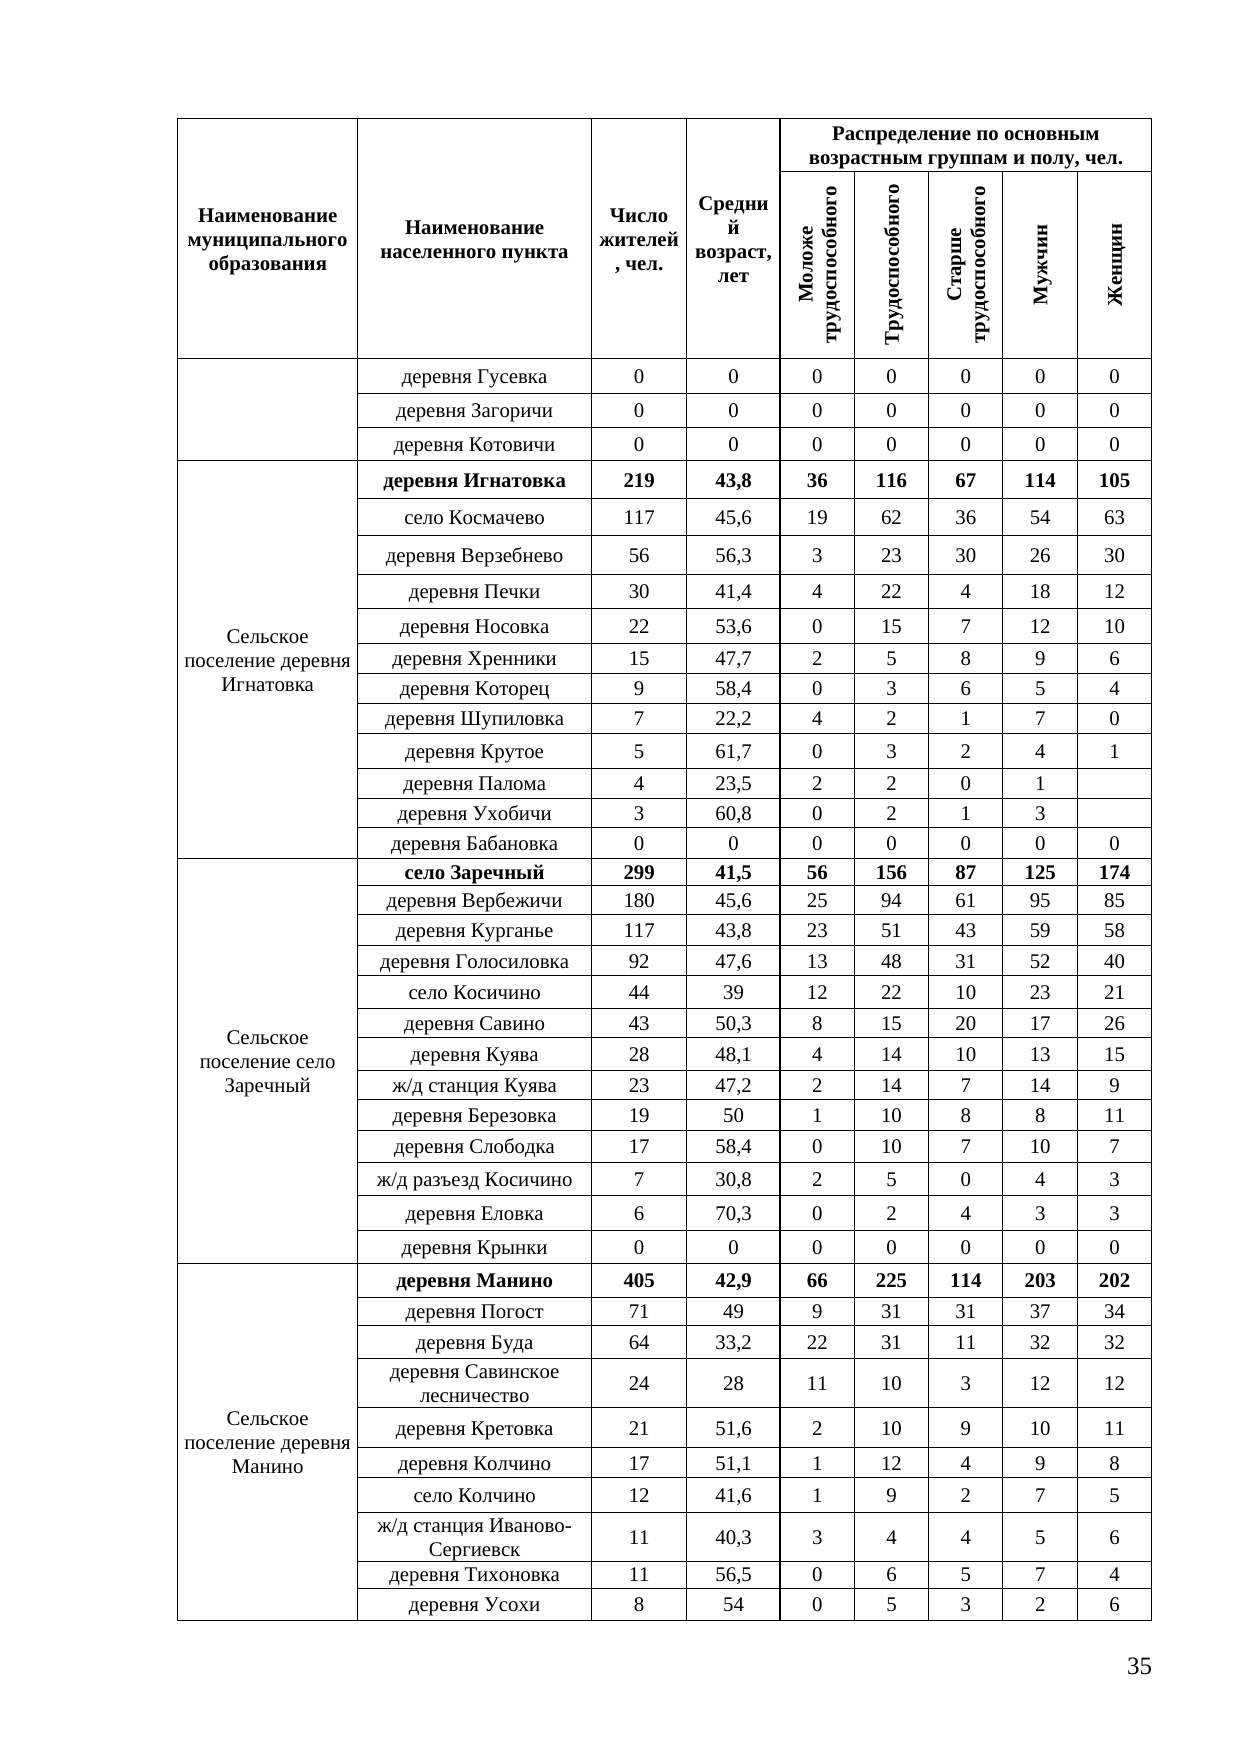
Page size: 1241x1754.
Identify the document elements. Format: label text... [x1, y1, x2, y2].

table_cell 21 [1078, 976, 1151, 1008]
table_cell Сельское поселение деревня Манино [178, 1264, 357, 1620]
table_cell 10 [929, 976, 1002, 1008]
table_cell 7 [1003, 1478, 1077, 1512]
table_cell деревня Савинское лесничество [358, 1359, 591, 1407]
table_header Наименование населенного пункта [358, 119, 591, 358]
table_cell 47,7 [687, 644, 779, 673]
table_cell 2 [1003, 1589, 1077, 1620]
table_cell 2 [855, 704, 928, 733]
table_cell 23 [781, 915, 854, 945]
table_cell 26 [1078, 1009, 1151, 1037]
table_cell 42,9 [687, 1264, 779, 1297]
table_cell 3 [781, 536, 854, 574]
table_cell 23 [592, 1071, 686, 1099]
table_cell 0 [1003, 359, 1077, 393]
table_cell 11 [592, 1562, 686, 1587]
table_cell 2 [855, 799, 928, 827]
table_cell 59 [1003, 915, 1077, 945]
table_cell 28 [592, 1038, 686, 1070]
table_cell 4 [781, 1038, 854, 1070]
table_cell деревня Котовичи [358, 428, 591, 460]
table_cell 7 [1078, 1131, 1151, 1162]
table_cell 15 [855, 1009, 928, 1037]
table_cell ж/д станция Иваново-Сергиевск [358, 1513, 591, 1561]
table_cell 4 [1003, 734, 1077, 768]
table_cell 54 [687, 1589, 779, 1620]
table_cell 0 [855, 359, 928, 393]
table_cell 0 [781, 609, 854, 643]
table_cell 6 [855, 1562, 928, 1587]
table_cell деревня Печки [358, 575, 591, 608]
table_cell 0 [781, 674, 854, 703]
table_cell деревня Игнатовка [358, 461, 591, 498]
table_cell 8 [929, 644, 1002, 673]
table_cell 25 [781, 886, 854, 914]
table_cell 45,6 [687, 499, 779, 535]
table_cell 2 [781, 769, 854, 798]
table_cell деревня Погост [358, 1298, 591, 1325]
table_cell 32 [1078, 1326, 1151, 1358]
table_cell 47,6 [687, 946, 779, 975]
table_cell 156 [855, 859, 928, 885]
table_cell 14 [855, 1071, 928, 1099]
table_cell 4 [929, 1448, 1002, 1477]
table_cell 0 [781, 1231, 854, 1263]
table_cell 31 [929, 1298, 1002, 1325]
table_cell деревня Которец [358, 674, 591, 703]
table_cell 0 [592, 394, 686, 427]
table_cell 3 [855, 734, 928, 768]
table_cell деревня Бабановка [358, 828, 591, 858]
table_cell 0 [929, 1163, 1002, 1195]
table_cell [1078, 799, 1151, 827]
table_cell 0 [1078, 428, 1151, 460]
table_cell 23,5 [687, 769, 779, 798]
table_cell 12 [1078, 575, 1151, 608]
table_cell 12 [1003, 1359, 1077, 1407]
table_cell Мужчин [1003, 172, 1077, 358]
table_cell 0 [855, 1231, 928, 1263]
table_cell 6 [1078, 1513, 1151, 1561]
table_cell 41,4 [687, 575, 779, 608]
table_cell 31 [855, 1298, 928, 1325]
table_cell 2 [929, 1478, 1002, 1512]
table_cell 0 [592, 1231, 686, 1263]
table_cell 28 [687, 1359, 779, 1407]
table_cell 9 [929, 1408, 1002, 1447]
table_cell 0 [929, 428, 1002, 460]
table_cell 12 [592, 1478, 686, 1512]
table_cell 47,2 [687, 1071, 779, 1099]
table_cell 56,5 [687, 1562, 779, 1587]
table_cell 0 [929, 1231, 1002, 1263]
table_cell 4 [781, 704, 854, 733]
table_cell 3 [1003, 799, 1077, 827]
table_cell 5 [855, 644, 928, 673]
table_cell 1 [929, 799, 1002, 827]
table_cell 17 [1003, 1009, 1077, 1037]
table_cell 10 [855, 1131, 928, 1162]
table_cell деревня Савино [358, 1009, 591, 1037]
table_cell деревня Носовка [358, 609, 591, 643]
table_cell [1078, 769, 1151, 798]
table_cell 19 [592, 1100, 686, 1130]
table_cell 48 [855, 946, 928, 975]
table_cell 4 [1078, 674, 1151, 703]
table_cell 43,8 [687, 461, 779, 498]
table_cell деревня Крутое [358, 734, 591, 768]
table_cell 54 [1003, 499, 1077, 535]
table_cell 202 [1078, 1264, 1151, 1297]
table_header Число жителей, чел. [592, 119, 686, 358]
table_cell деревня Ухобичи [358, 799, 591, 827]
table_cell 11 [592, 1513, 686, 1561]
table_cell 0 [855, 428, 928, 460]
table_cell 5 [855, 1163, 928, 1195]
table_cell деревня Еловка [358, 1196, 591, 1230]
table_cell 10 [855, 1100, 928, 1130]
table_cell 11 [929, 1326, 1002, 1358]
table_cell 0 [781, 1562, 854, 1587]
table_cell 85 [1078, 886, 1151, 914]
table_cell 9 [1003, 1448, 1077, 1477]
table_cell 43 [929, 915, 1002, 945]
table_cell 0 [1078, 828, 1151, 858]
table_cell Трудоспособного [855, 172, 928, 358]
table_cell 203 [1003, 1264, 1077, 1297]
table_cell деревня Палома [358, 769, 591, 798]
table_cell 71 [592, 1298, 686, 1325]
table_cell 87 [929, 859, 1002, 885]
table_cell деревня Верзебнево [358, 536, 591, 574]
table_cell 180 [592, 886, 686, 914]
table_cell 17 [592, 1448, 686, 1477]
table_cell 2 [781, 1408, 854, 1447]
table_cell 4 [855, 1513, 928, 1561]
table_cell 6 [1078, 644, 1151, 673]
table_cell 10 [1003, 1131, 1077, 1162]
table_cell 0 [781, 1196, 854, 1230]
table_cell 11 [1078, 1100, 1151, 1130]
table_cell 0 [781, 1131, 854, 1162]
table_cell 9 [592, 674, 686, 703]
table_cell 0 [781, 799, 854, 827]
table_cell 7 [929, 609, 1002, 643]
table_cell 43,8 [687, 915, 779, 945]
table_cell 9 [1003, 644, 1077, 673]
table_cell 37 [1003, 1298, 1077, 1325]
table_cell 5 [855, 1589, 928, 1620]
table_cell 114 [929, 1264, 1002, 1297]
table_header Средний возраст, лет [687, 119, 779, 358]
table_cell 15 [855, 609, 928, 643]
table_cell 22 [592, 609, 686, 643]
table_cell 11 [781, 1359, 854, 1407]
table_cell 39 [687, 976, 779, 1008]
table_cell село Колчино [358, 1478, 591, 1512]
table_cell 43 [592, 1009, 686, 1037]
table_cell 0 [1078, 359, 1151, 393]
table_cell 30 [592, 575, 686, 608]
table_cell 36 [929, 499, 1002, 535]
table_cell 174 [1078, 859, 1151, 885]
table_cell 12 [1078, 1359, 1151, 1407]
table_cell 62 [855, 499, 928, 535]
table_cell 5 [1003, 674, 1077, 703]
table_cell ж/д разъезд Косичино [358, 1163, 591, 1195]
table_cell село Заречный [358, 859, 591, 885]
table_cell 14 [855, 1038, 928, 1070]
table_cell 7 [929, 1071, 1002, 1099]
table_cell 1 [1078, 734, 1151, 768]
table_cell 117 [592, 499, 686, 535]
table_cell Моложе трудоспособного [781, 172, 854, 358]
table_cell 61 [929, 886, 1002, 914]
table_cell 8 [1003, 1100, 1077, 1130]
table_cell деревня Куява [358, 1038, 591, 1070]
table_cell 12 [781, 976, 854, 1008]
table_cell 15 [1078, 1038, 1151, 1070]
table_cell 61,7 [687, 734, 779, 768]
table_cell 4 [1078, 1562, 1151, 1587]
table_cell 7 [592, 1163, 686, 1195]
table_cell 22 [855, 976, 928, 1008]
table_cell 0 [781, 394, 854, 427]
table_cell 0 [687, 828, 779, 858]
table_cell 0 [1003, 428, 1077, 460]
table_cell 17 [592, 1131, 686, 1162]
table_cell 8 [781, 1009, 854, 1037]
table_cell 20 [929, 1009, 1002, 1037]
table_cell 52 [1003, 946, 1077, 975]
table_cell 33,2 [687, 1326, 779, 1358]
table_cell 9 [855, 1478, 928, 1512]
table_cell 40,3 [687, 1513, 779, 1561]
table_cell 10 [1003, 1408, 1077, 1447]
table_cell 1 [781, 1100, 854, 1130]
table_cell 30 [1078, 536, 1151, 574]
table_cell 13 [1003, 1038, 1077, 1070]
table_cell 41,6 [687, 1478, 779, 1512]
table_cell 5 [592, 734, 686, 768]
table_cell 51,1 [687, 1448, 779, 1477]
table_cell деревня Усохи [358, 1589, 591, 1620]
table_cell 0 [592, 359, 686, 393]
table_cell 0 [592, 428, 686, 460]
table_cell 58 [1078, 915, 1151, 945]
table_cell 50 [687, 1100, 779, 1130]
table_cell Сельское поселение село Заречный [178, 859, 357, 1263]
table_cell 7 [1003, 704, 1077, 733]
table_cell 2 [855, 769, 928, 798]
table_cell 0 [781, 828, 854, 858]
table_cell 299 [592, 859, 686, 885]
table_cell 3 [781, 1513, 854, 1561]
table_cell 95 [1003, 886, 1077, 914]
table_cell деревня Тихоновка [358, 1562, 591, 1587]
table_cell 14 [1003, 1071, 1077, 1099]
table_cell 8 [1078, 1448, 1151, 1477]
table_cell 0 [855, 394, 928, 427]
table_cell 70,3 [687, 1196, 779, 1230]
table_cell 30 [929, 536, 1002, 574]
table_cell 5 [1003, 1513, 1077, 1561]
table_cell 0 [781, 1589, 854, 1620]
table_cell 56 [781, 859, 854, 885]
table_cell 12 [855, 1448, 928, 1477]
table_cell 66 [781, 1264, 854, 1297]
table_cell село Космачево [358, 499, 591, 535]
table_cell 50,3 [687, 1009, 779, 1037]
table_cell деревня Крынки [358, 1231, 591, 1263]
table_cell 23 [855, 536, 928, 574]
table_cell 10 [855, 1408, 928, 1447]
table_cell деревня Шупиловка [358, 704, 591, 733]
table_cell 44 [592, 976, 686, 1008]
table_cell 0 [781, 734, 854, 768]
table_cell 13 [781, 946, 854, 975]
table_cell деревня Гусевка [358, 359, 591, 393]
table_header Распределение по основным возрастным группам и полу, чел. [781, 119, 1151, 171]
table_cell 10 [929, 1038, 1002, 1070]
table_cell 32 [1003, 1326, 1077, 1358]
table_cell 23 [1003, 976, 1077, 1008]
table_cell Сельское поселение деревня Игнатовка [178, 461, 357, 858]
table_cell 4 [929, 575, 1002, 608]
table_cell 36 [781, 461, 854, 498]
table_cell 6 [592, 1196, 686, 1230]
table_cell 3 [855, 674, 928, 703]
table_cell 24 [592, 1359, 686, 1407]
table_cell 4 [929, 1196, 1002, 1230]
table_cell 2 [781, 1071, 854, 1099]
table_cell 26 [1003, 536, 1077, 574]
table_cell 0 [929, 394, 1002, 427]
table_cell 12 [1003, 609, 1077, 643]
table_cell 4 [781, 575, 854, 608]
table_cell 19 [781, 499, 854, 535]
table_cell деревня Колчино [358, 1448, 591, 1477]
table_cell 3 [929, 1589, 1002, 1620]
table_cell деревня Березовка [358, 1100, 591, 1130]
table_cell 1 [781, 1478, 854, 1512]
table_cell 0 [929, 828, 1002, 858]
table_cell 6 [929, 674, 1002, 703]
table_cell 6 [1078, 1589, 1151, 1620]
table_cell 0 [929, 769, 1002, 798]
table_cell 58,4 [687, 674, 779, 703]
table_cell 0 [929, 359, 1002, 393]
table_cell 0 [1078, 1231, 1151, 1263]
table_cell 0 [1003, 1231, 1077, 1263]
table_cell 34 [1078, 1298, 1151, 1325]
table_cell 18 [1003, 575, 1077, 608]
table_cell 0 [687, 359, 779, 393]
table_cell 64 [592, 1326, 686, 1358]
table_cell 51 [855, 915, 928, 945]
table_cell 117 [592, 915, 686, 945]
table_cell 116 [855, 461, 928, 498]
table_cell 4 [592, 769, 686, 798]
table_cell 0 [592, 828, 686, 858]
table_cell 1 [1003, 769, 1077, 798]
table_cell деревня Хренники [358, 644, 591, 673]
table_cell Старше трудоспособного [929, 172, 1002, 358]
table_cell 2 [781, 644, 854, 673]
table_cell 7 [929, 1131, 1002, 1162]
table_cell 1 [929, 704, 1002, 733]
table_cell ж/д станция Куява [358, 1071, 591, 1099]
table_cell 0 [1078, 394, 1151, 427]
table_cell деревня Кретовка [358, 1408, 591, 1447]
table_cell 31 [855, 1326, 928, 1358]
table_cell 9 [781, 1298, 854, 1325]
table_cell 41,5 [687, 859, 779, 885]
table_cell 56,3 [687, 536, 779, 574]
table_cell 92 [592, 946, 686, 975]
table_cell 40 [1078, 946, 1151, 975]
table_cell 67 [929, 461, 1002, 498]
table_cell 0 [1078, 704, 1151, 733]
table_cell 0 [687, 394, 779, 427]
table_cell 60,8 [687, 799, 779, 827]
table_cell 3 [592, 799, 686, 827]
table_cell 4 [929, 1513, 1002, 1561]
table_cell 0 [781, 428, 854, 460]
table_cell 22 [781, 1326, 854, 1358]
table_cell 7 [592, 704, 686, 733]
table_cell 0 [855, 828, 928, 858]
table_cell 105 [1078, 461, 1151, 498]
table_cell 22,2 [687, 704, 779, 733]
table_cell 63 [1078, 499, 1151, 535]
table_cell 0 [687, 428, 779, 460]
table_cell 0 [1003, 394, 1077, 427]
table_cell 94 [855, 886, 928, 914]
table_cell 8 [929, 1100, 1002, 1130]
table_cell 3 [1003, 1196, 1077, 1230]
table_cell 53,6 [687, 609, 779, 643]
table_cell 4 [1003, 1163, 1077, 1195]
table_cell 5 [1078, 1478, 1151, 1512]
table_cell 58,4 [687, 1131, 779, 1162]
table_cell 5 [929, 1562, 1002, 1587]
table_cell 2 [781, 1163, 854, 1195]
table_header Наименование муниципального образования [178, 119, 357, 358]
table_cell 114 [1003, 461, 1077, 498]
table_cell 8 [592, 1589, 686, 1620]
table_cell 7 [1003, 1562, 1077, 1587]
table_cell 15 [592, 644, 686, 673]
table_cell 2 [855, 1196, 928, 1230]
table_cell деревня Слободка [358, 1131, 591, 1162]
table_cell 3 [1078, 1163, 1151, 1195]
table_cell деревня Загоричи [358, 394, 591, 427]
table_cell 45,6 [687, 886, 779, 914]
table_cell 9 [1078, 1071, 1151, 1099]
table_cell деревня Манино [358, 1264, 591, 1297]
table_cell 31 [929, 946, 1002, 975]
table_cell 3 [1078, 1196, 1151, 1230]
table_cell 3 [929, 1359, 1002, 1407]
table_cell деревня Буда [358, 1326, 591, 1358]
table_cell 56 [592, 536, 686, 574]
table_cell село Косичино [358, 976, 591, 1008]
table_cell 0 [687, 1231, 779, 1263]
table_cell 10 [855, 1359, 928, 1407]
table_cell 225 [855, 1264, 928, 1297]
table_cell деревня Вербежичи [358, 886, 591, 914]
table_cell 0 [1003, 828, 1077, 858]
table_cell 2 [929, 734, 1002, 768]
table_cell 51,6 [687, 1408, 779, 1447]
table_cell 405 [592, 1264, 686, 1297]
table_cell 0 [781, 359, 854, 393]
table_cell 219 [592, 461, 686, 498]
table_cell 49 [687, 1298, 779, 1325]
table_cell 11 [1078, 1408, 1151, 1447]
table_cell 125 [1003, 859, 1077, 885]
table_cell 21 [592, 1408, 686, 1447]
table_cell Женщин [1078, 172, 1151, 358]
table_cell 48,1 [687, 1038, 779, 1070]
table_cell 22 [855, 575, 928, 608]
table_cell деревня Курганье [358, 915, 591, 945]
table_cell 1 [781, 1448, 854, 1477]
table_cell деревня Голосиловка [358, 946, 591, 975]
table_cell 30,8 [687, 1163, 779, 1195]
table_cell 10 [1078, 609, 1151, 643]
